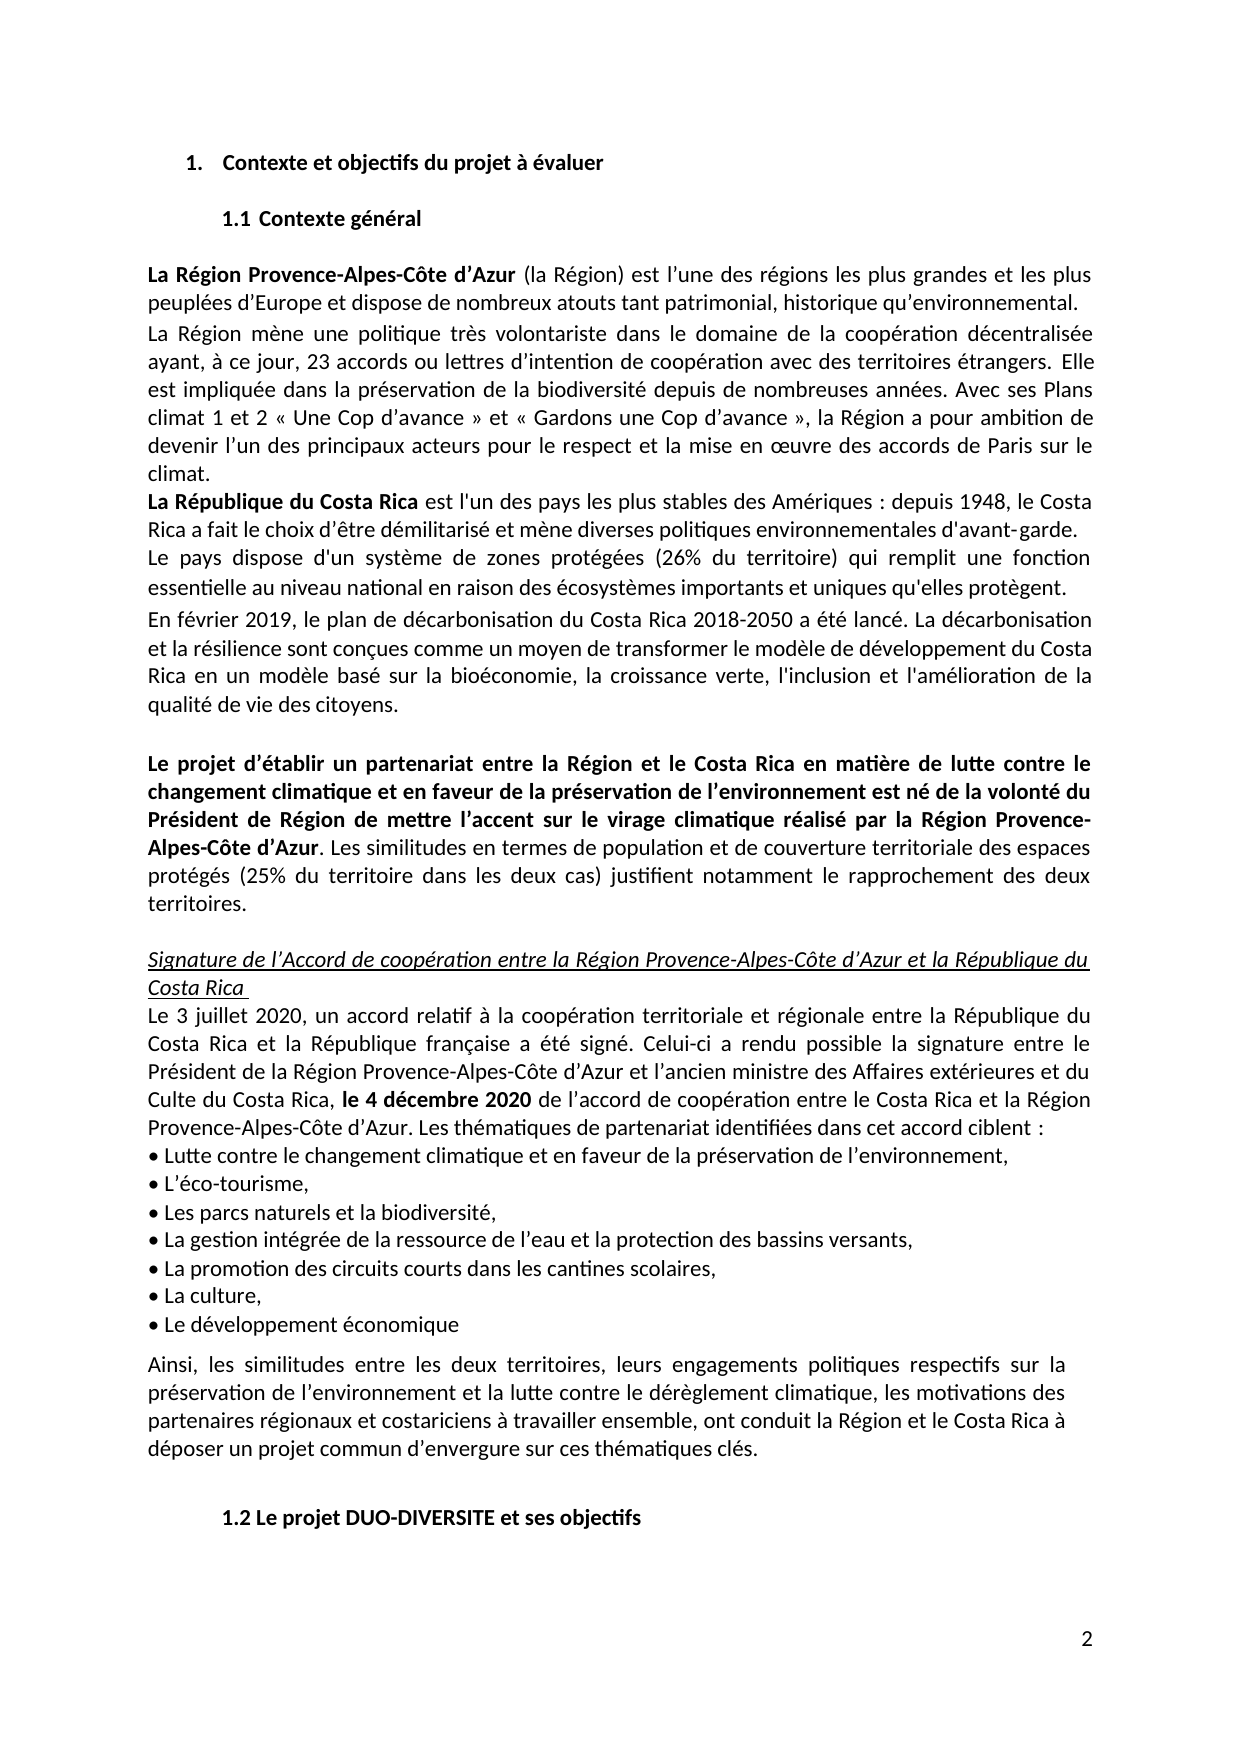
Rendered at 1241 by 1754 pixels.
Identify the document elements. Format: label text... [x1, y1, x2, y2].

list Contexte et objectifs du projet à évaluer [185, 148, 1092, 176]
text Le 3 juillet 2020, un accord relatif à la coopération territoriale et régionale entre la République du Costa Rica et la République française a été signé. Celui-ci a rendu possible la signature entre le Président de la Région Provence-Alpes-Côte d’Azur et l’ancien ministre des Affaires extérieures et du Culte du Costa Rica, le 4 décembre 2020 de l’accord de coopération entre le Costa Rica et la Région Provence-Alpes-Côte d’Azur. Les thématiques de partenariat identifiées dans cet accord ciblent : [148, 1001, 1092, 1142]
text • La gestion intégrée de la ressource de l’eau et la protection des bassins versants, [148, 1226, 1092, 1254]
list Contexte général [221, 204, 1092, 232]
text • La culture, [148, 1282, 1092, 1310]
text • Les parcs naturels et la biodiversité, [148, 1198, 1092, 1226]
text Le pays dispose d'un système de zones protégées (26% du territoire) qui remplit une fonction essentielle au niveau national en raison des écosystèmes importants et uniques qu'elles protègent. [148, 543, 1092, 602]
text La Région Provence-Alpes-Côte d’Azur (la Région) est l’une des régions les plus grandes et les plus peuplées d’Europe et dispose de nombreux atouts tant patrimonial, historique qu’environnemental. [148, 260, 1092, 316]
text En février 2019, le plan de décarbonisation du Costa Rica 2018-2050 a été lancé. La décarbonisation et la résilience sont conçues comme un moyen de transformer le modèle de développement du Costa Rica en un modèle basé sur la bioéconomie, la croissance verte, l'inclusion et l'amélioration de la qualité de vie des citoyens. [148, 606, 1094, 718]
text Le projet d’établir un partenariat entre la Région et le Costa Rica en matière de lutte contre le changement climatique et en faveur de la préservation de l’environnement est né de la volonté du Président de Région de mettre l’accent sur le virage climatique réalisé par la Région Provence-Alpes-Côte d’Azur. Les similitudes en termes de population et de couverture territoriale des espaces protégés (25% du territoire dans les deux cas) justifient notamment le rapprochement des deux territoires. [148, 749, 1092, 917]
text 1.2 Le projet DUO-DIVERSITE et ses objectifs [160, 1503, 1067, 1531]
text La République du Costa Rica est l'un des pays les plus stables des Amériques : depuis 1948, le Costa Rica a fait le choix d’être démilitarisé et mène diverses politiques environnementales d'avant-garde. [148, 487, 1092, 543]
text • La promotion des circuits courts dans les cantines scolaires, [148, 1254, 1092, 1282]
text Signature de l’Accord de coopération entre la Région Provence-Alpes-Côte d’Azur et la République du Costa Rica [148, 945, 1092, 1001]
text La Région mène une politique très volontariste dans le domaine de la coopération décentralisée ayant, à ce jour, 23 accords ou lettres d’intention de coopération avec des territoires étrangers. Elle est impliquée dans la préservation de la biodiversité depuis de nombreuses années. Avec ses Plans climat 1 et 2 « Une Cop d’avance » et « Gardons une Cop d’avance », la Région a pour ambition de devenir l’un des principaux acteurs pour le respect et la mise en œuvre des accords de Paris sur le climat. [148, 319, 1094, 487]
text • L’éco-tourisme, [148, 1169, 1092, 1198]
text Ainsi, les similitudes entre les deux territoires, leurs engagements politiques respectifs sur la préservation de l’environnement et la lutte contre le dérèglement climatique, les motivations des partenaires régionaux et costariciens à travailler ensemble, ont conduit la Région et le Costa Rica à déposer un projet commun d’envergure sur ces thématiques clés. [148, 1350, 1067, 1462]
text • Lutte contre le changement climatique et en faveur de la préservation de l’environnement, [148, 1142, 1092, 1169]
text • Le développement économique [148, 1310, 1092, 1338]
